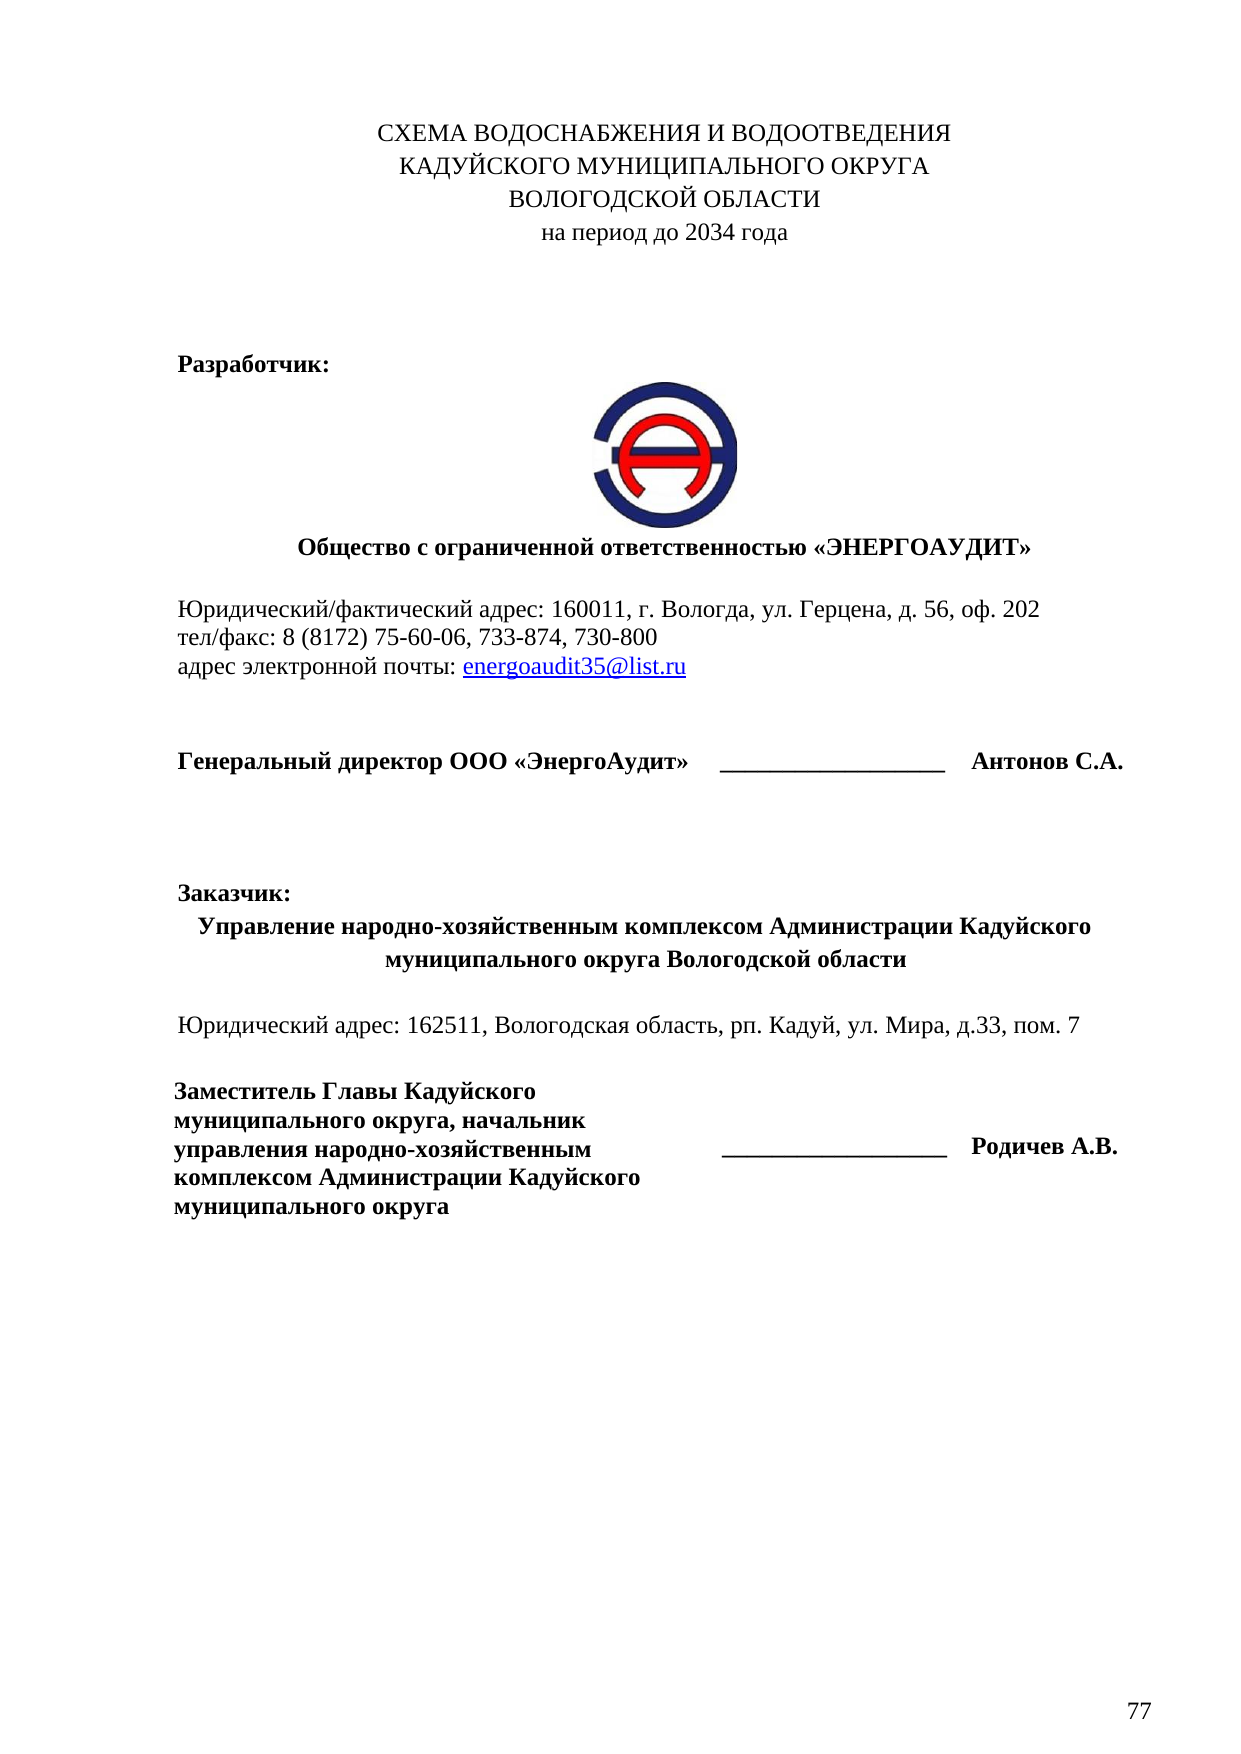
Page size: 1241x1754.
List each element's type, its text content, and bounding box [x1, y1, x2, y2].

text КАДУЙСКОГО МУНИЦИПАЛЬНОГО ОКРУГА [177, 151, 1152, 180]
text на период до 2034 года [177, 217, 1152, 246]
text адрес электронной почты: energoaudit35@list.ru [177, 651, 1152, 680]
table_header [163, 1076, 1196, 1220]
text ВОЛОГОДСКОЙ ОБЛАСТИ [177, 184, 1152, 213]
picture [591, 382, 738, 528]
text тел/факс: 8 (8172) 75-60-06, 733-874, 730-800 [177, 622, 1152, 651]
text СХЕМА ВОДОСНАБЖЕНИЯ И ВОДООТВЕДЕНИЯ [177, 118, 1152, 147]
text Юридический адрес: 162511, Вологодская область, рп. Кадуй, ул. Мира, д.33, пом. 7 [177, 1010, 1152, 1039]
text Общество с ограниченной ответственностью «ЭНЕРГОАУДИТ» [177, 532, 1152, 561]
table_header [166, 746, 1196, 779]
text Заказчик: [177, 878, 1152, 907]
text Юридический/фактический адрес: 160011, г. Вологда, ул. Герцена, д. 56, оф. 202 [177, 594, 1152, 622]
text Разработчик: [177, 349, 1152, 378]
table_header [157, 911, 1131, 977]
